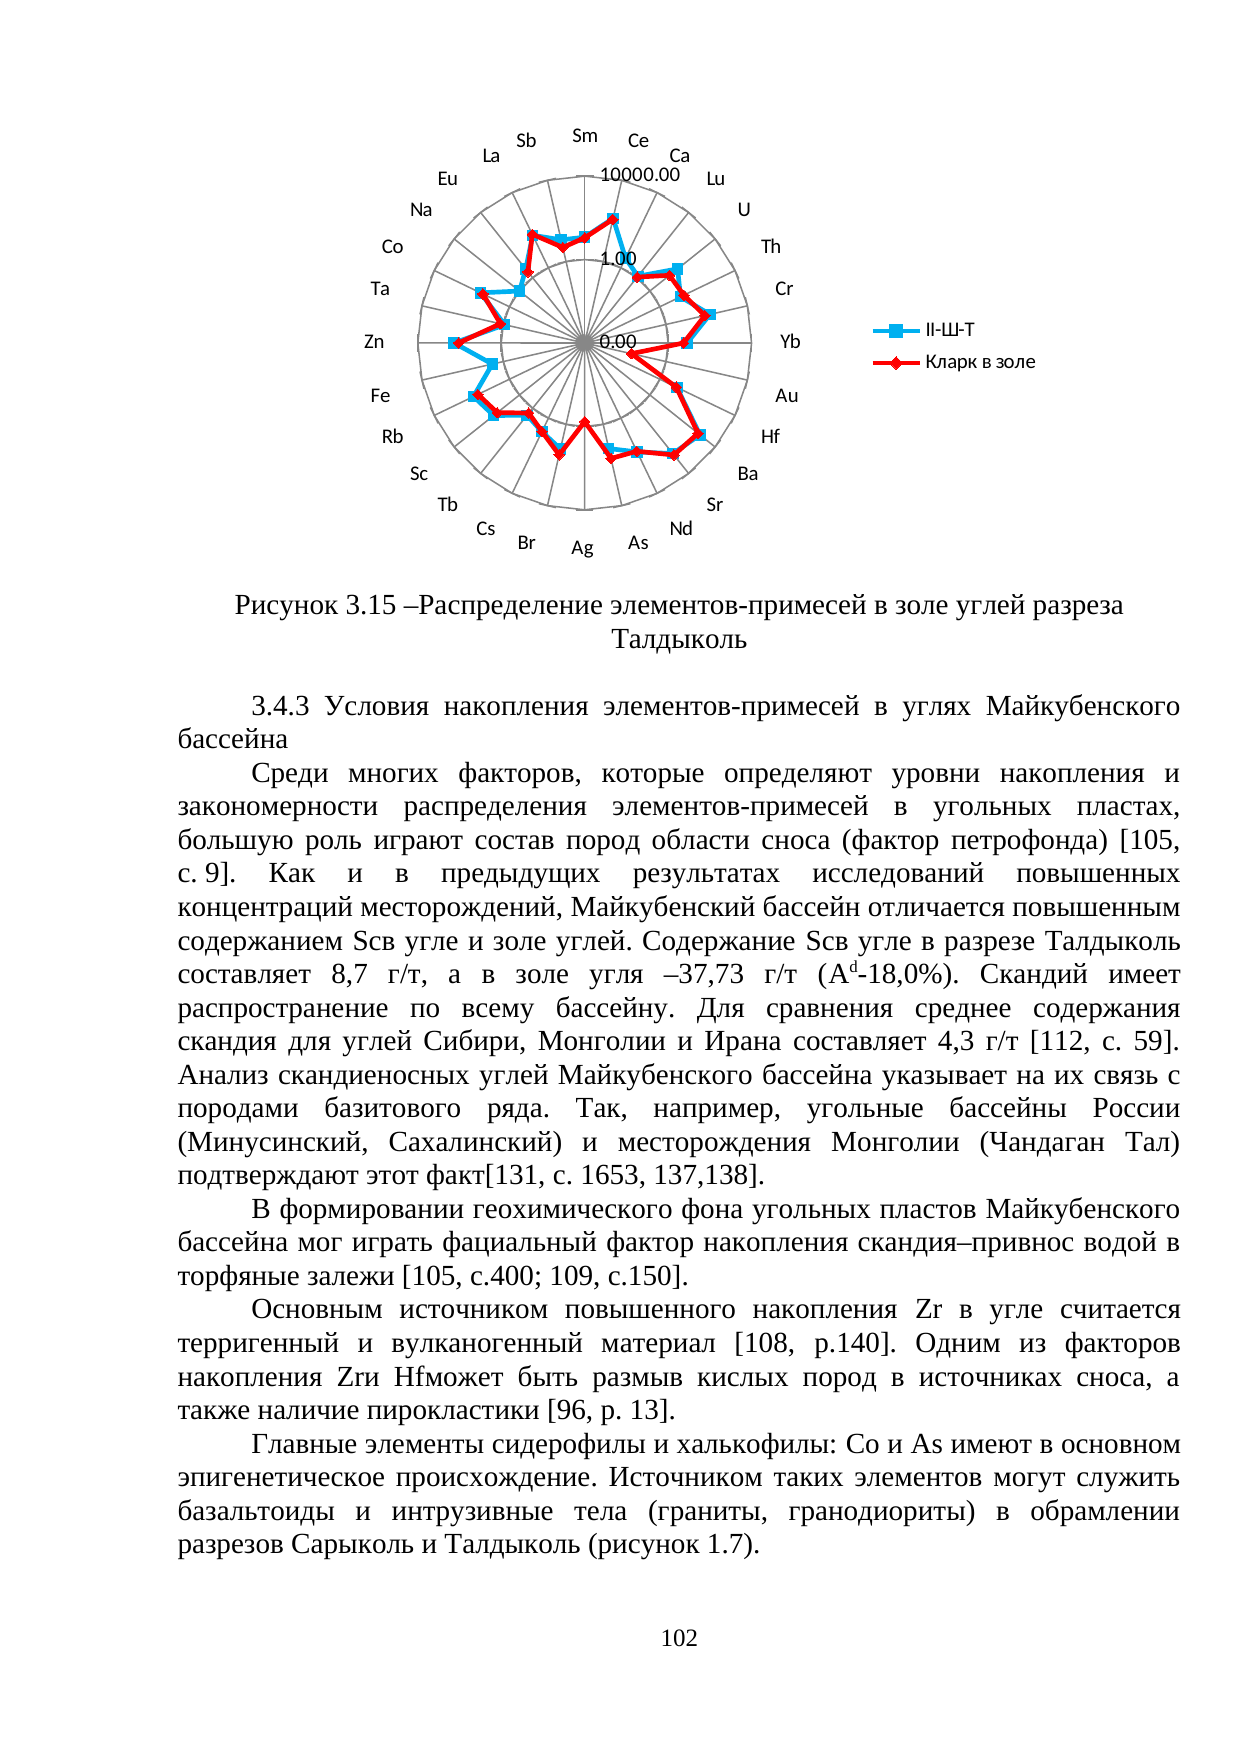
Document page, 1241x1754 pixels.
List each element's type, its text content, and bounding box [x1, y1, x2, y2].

text В формировании геохимического фона угольных пластов Майкубенского бассейна мог играть фациальный фактор накопления скандия–привнос водой в торфяные залежи [105, с.400; 109, с.150]. [177, 1191, 1181, 1292]
picture [684, 396, 690, 408]
text 3.4.3 Условия накопления элементов-примесей в углях Майкубенского бассейна [177, 688, 1181, 755]
text Рисунок 3.15 –Распределение элементов-примесей в золе углей разреза Талдыколь [177, 587, 1181, 654]
text Главные элементы сидерофилы и халькофилы: Co и As имеют в основном эпигенетическое происхождение. Источником таких элементов могут служить базальтоиды и интрузивные тела (граниты, гранодиориты) в обрамлении разрезов Сарыколь и Талдыколь (рисунок 1.7). [177, 1426, 1181, 1560]
text Основным источником повышенного накопления Zr в угле считается терригенный и вулканогенный материал [108, p.140]. Одним из факторов накопления Zrи Hfможет быть размыв кислых пород в источниках сноса, а также наличие пирокластики [96, р. 13]. [177, 1292, 1181, 1426]
picture [692, 413, 697, 422]
text Среди многих факторов, которые определяют уровни накопления и закономерности распределения элементов-примесей в угольных пластах, большую роль играют состав пород области сноса (фактор петрофонда) [105, с. 9]. Как и в предыдущих результатах исследований повышенных концентраций месторождений, Майкубенский бассейн отличается повышенным содержанием Scв угле и золе углей. Содержание Scв угле в разрезе Талдыколь составляет 8,7 г/т, а в золе угля –37,73 г/т (Ad-18,0%). Скандий имеет распространение по всему бассейну. Для сравнения среднее содержания скандия для углей Сибири, Монголии и Ирана составляет 4,3 г/т [112, с. 59]. Анализ скандиеносных углей Майкубенского бассейна указывает на их связь с породами базитового ряда. Так, например, угольные бассейны России (Минусинский, Сахалинский) и месторождения Монголии (Чандаган Тал) подтверждают этот факт[131, с. 1653, 137,138]. [177, 755, 1181, 1191]
